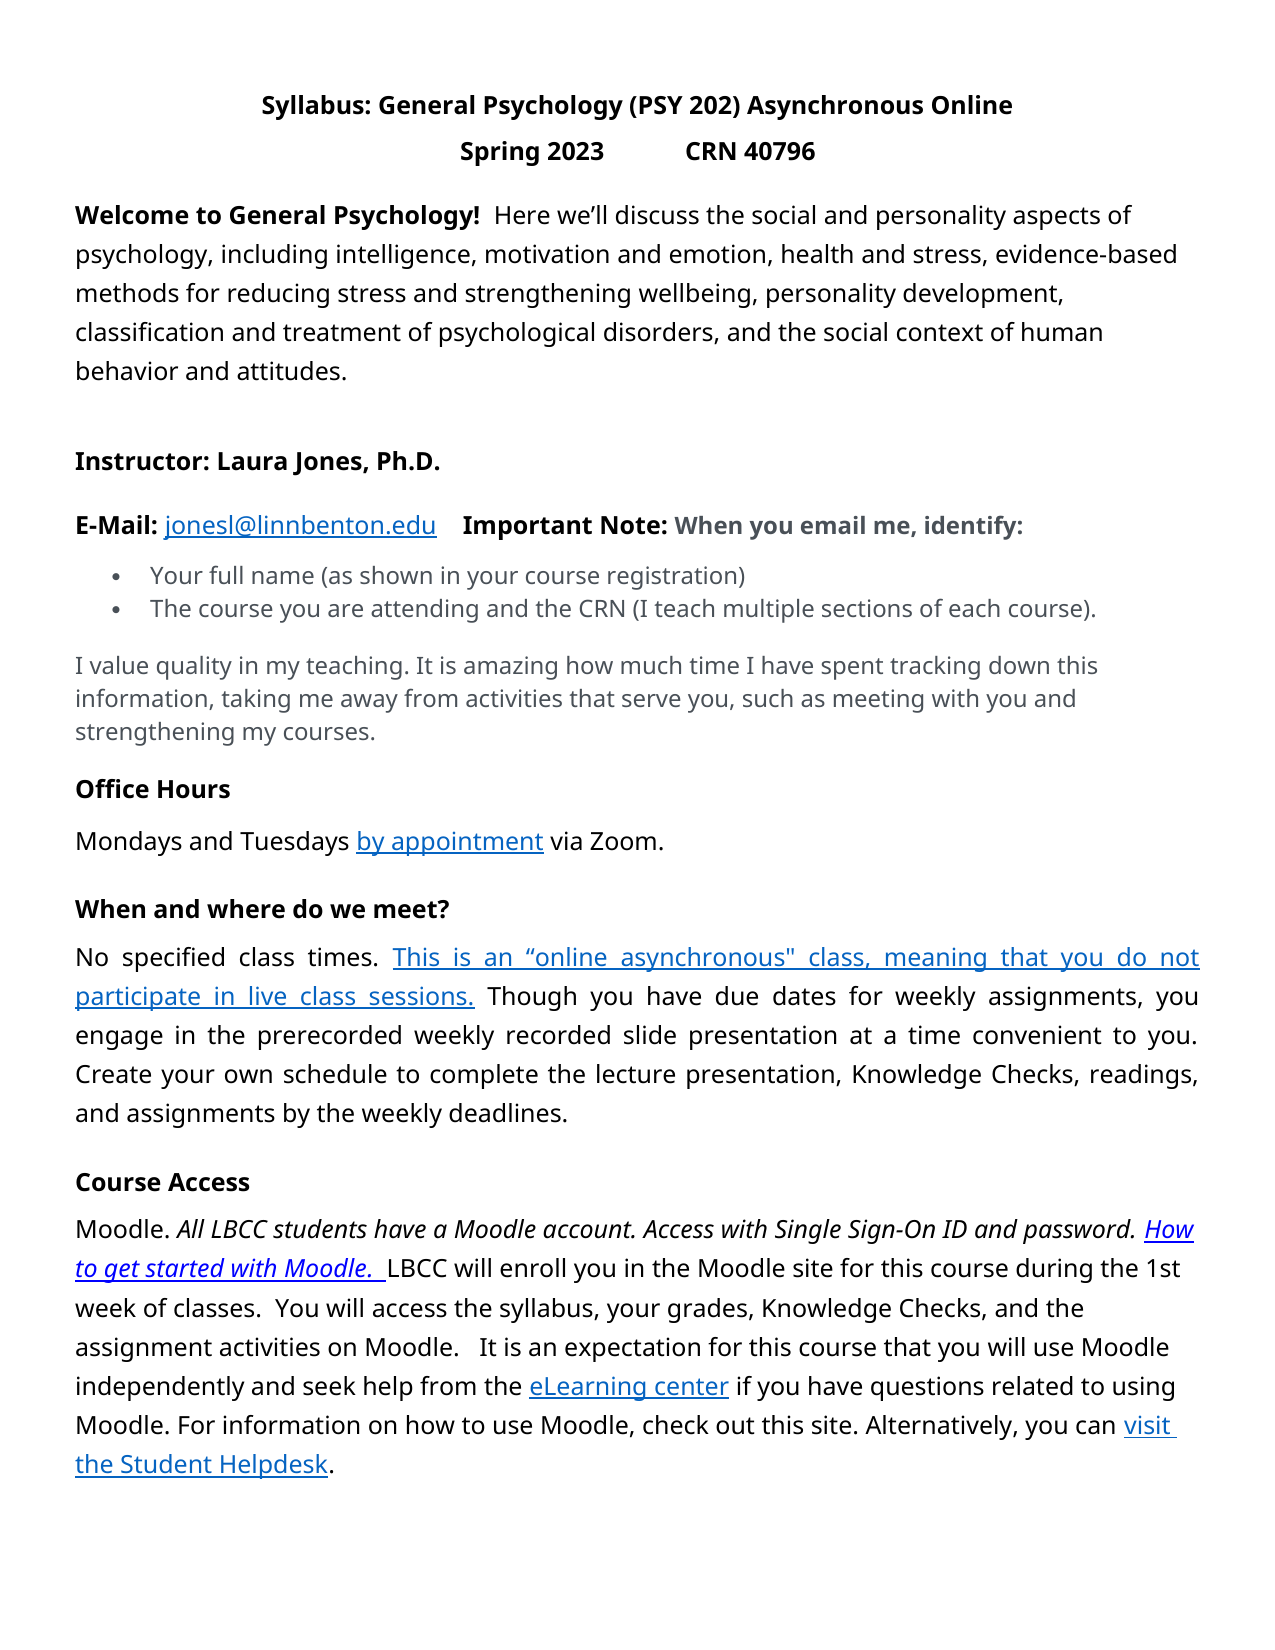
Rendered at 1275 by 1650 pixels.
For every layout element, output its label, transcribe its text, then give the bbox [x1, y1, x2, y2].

subtitle Office Hours [75, 772, 1200, 806]
list The course you are attending and the CRN (I teach multiple sections of each course). [112, 592, 1200, 624]
subtitle Course Access [75, 1164, 1200, 1198]
subtitle When and where do we meet? [75, 892, 1200, 926]
text No specified class times. This is an “online asynchronous" class, meaning that you do not participate in live class sessions. Though you have due dates for weekly assignments, you engage in the prerecorded weekly recorded slide presentation at a time convenient to you. Create your own schedule to complete the lecture presentation, Knowledge Checks, readings, and assignments by the weekly deadlines. [75, 939, 1200, 1130]
text Syllabus: General Psychology (PSY 202) Asynchronous Online [75, 87, 1200, 122]
text Moodle. All LBCC students have a Moodle account. Access with Single Sign-On ID and password. How to get started with Moodle. LBCC will enroll you in the Moodle site for this course during the 1st week of classes. You will access the syllabus, your grades, Knowledge Checks, and the assignment activities on Moodle. It is an expectation for this course that you will use Moodle independently and seek help from the eLearning center if you have questions related to using Moodle. For information on how to use Moodle, check out this site. Alternatively, you can visit the Student Helpdesk. [75, 1212, 1200, 1481]
subtitle E-Mail: jonesl@linnbenton.edu Important Note: When you email me, identify: [75, 507, 1200, 541]
text I value quality in my teaching. It is amazing how much time I have spent tracking down this information, taking me away from activities that serve you, such as meeting with you and strengthening my courses. [75, 649, 1200, 747]
subtitle Welcome to General Psychology! Here we’ll discuss the social and personality aspects of psychology, including intelligence, motivation and emotion, health and stress, evidence-based methods for reducing stress and strengthening wellbeing, personality development, classification and treatment of psychological disorders, and the social context of human behavior and attitudes. [75, 197, 1200, 388]
text Spring 2023 CRN 40796 [75, 134, 1200, 168]
text Mondays and Tuesdays by appointment via Zoom. [75, 824, 1200, 858]
subtitle Instructor: Laura Jones, Ph.D. [75, 443, 1200, 477]
list Your full name (as shown in your course registration) [112, 559, 1200, 592]
